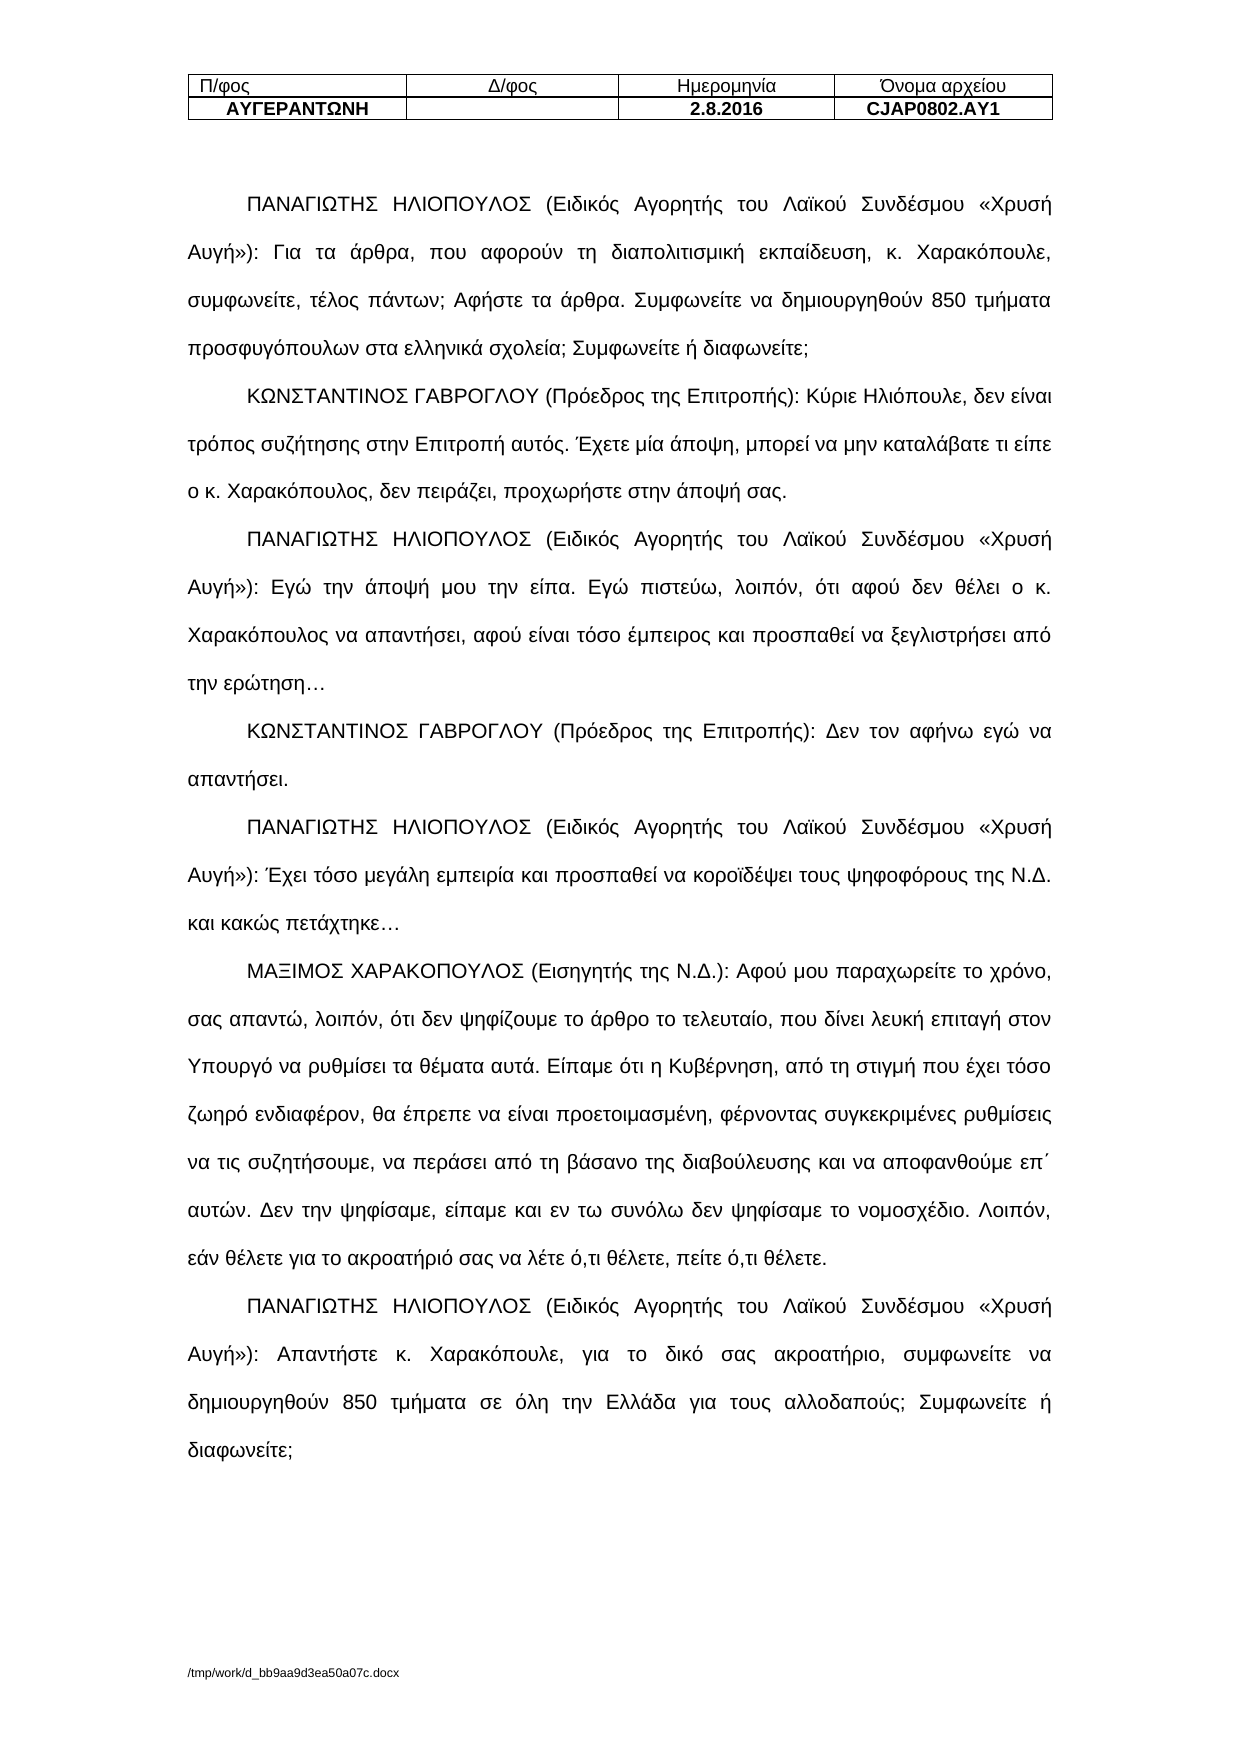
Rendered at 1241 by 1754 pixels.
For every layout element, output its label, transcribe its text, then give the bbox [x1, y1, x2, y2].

text ΠΑΝΑΓΙΩΤΗΣ ΗΛΙΟΠΟΥΛΟΣ (Ειδικός Αγορητής του Λαϊκού Συνδέσμου «Χρυσή Αυγή»): Για τα άρθρα, που αφορούν τη διαπολιτισμική εκπαίδευση, κ. Χαρακόπουλε, συμφωνείτε, τέλος πάντων; Αφήστε τα άρθρα. Συμφωνείτε να δημιουργηθούν 850 τμήματα προσφυγόπουλων στα ελληνικά σχολεία; Συμφωνείτε ή διαφωνείτε; [187, 192, 1053, 359]
text ΠΑΝΑΓΙΩΤΗΣ ΗΛΙΟΠΟΥΛΟΣ (Ειδικός Αγορητής του Λαϊκού Συνδέσμου «Χρυσή Αυγή»): Απαντήστε κ. Χαρακόπουλε, για το δικό σας ακροατήριο, συμφωνείτε να δημιουργηθούν 850 τμήματα σε όλη την Ελλάδα για τους αλλοδαπούς; Συμφωνείτε ή διαφωνείτε; [187, 1294, 1053, 1462]
text ΜΑΞΙΜΟΣ ΧΑΡΑΚΟΠΟΥΛΟΣ (Εισηγητής της Ν.Δ.): Αφού μου παραχωρείτε το χρόνο, σας απαντώ, λοιπόν, ότι δεν ψηφίζουμε το άρθρο το τελευταίο, που δίνει λευκή επιταγή στον Υπουργό να ρυθμίσει τα θέματα αυτά. Είπαμε ότι η Κυβέρνηση, από τη στιγμή που έχει τόσο ζωηρό ενδιαφέρον, θα έπρεπε να είναι προετοιμασμένη, φέρνοντας συγκεκριμένες ρυθμίσεις να τις συζητήσουμε, να περάσει από τη βάσανο της διαβούλευσης και να αποφανθούμε επ΄ αυτών. Δεν την ψηφίσαμε, είπαμε και εν τω συνόλω δεν ψηφίσαμε το νομοσχέδιο. Λοιπόν, εάν θέλετε για το ακροατήριό σας να λέτε ό,τι θέλετε, πείτε ό,τι θέλετε. [187, 958, 1053, 1270]
text ΚΩΝΣΤΑΝΤΙΝΟΣ ΓΑΒΡΟΓΛΟΥ (Πρόεδρος της Επιτροπής): Δεν τον αφήνω εγώ να απαντήσει. [187, 719, 1053, 791]
text ΠΑΝΑΓΙΩΤΗΣ ΗΛΙΟΠΟΥΛΟΣ (Ειδικός Αγορητής του Λαϊκού Συνδέσμου «Χρυσή Αυγή»): Εγώ την άποψή μου την είπα. Εγώ πιστεύω, λοιπόν, ότι αφού δεν θέλει ο κ. Χαρακόπουλος να απαντήσει, αφού είναι τόσο έμπειρος και προσπαθεί να ξεγλιστρήσει από την ερώτηση… [187, 527, 1053, 695]
text ΠΑΝΑΓΙΩΤΗΣ ΗΛΙΟΠΟΥΛΟΣ (Ειδικός Αγορητής του Λαϊκού Συνδέσμου «Χρυσή Αυγή»): Έχει τόσο μεγάλη εμπειρία και προσπαθεί να κοροϊδέψει τους ψηφοφόρους της Ν.Δ. και κακώς πετάχτηκε… [187, 815, 1053, 934]
text ΚΩΝΣΤΑΝΤΙΝΟΣ ΓΑΒΡΟΓΛΟΥ (Πρόεδρος της Επιτροπής): Κύριε Ηλιόπουλε, δεν είναι τρόπος συζήτησης στην Επιτροπή αυτός. Έχετε μία άποψη, μπορεί να μην καταλάβατε τι είπε ο κ. Χαρακόπουλος, δεν πειράζει, προχωρήστε στην άποψή σας. [187, 383, 1053, 503]
